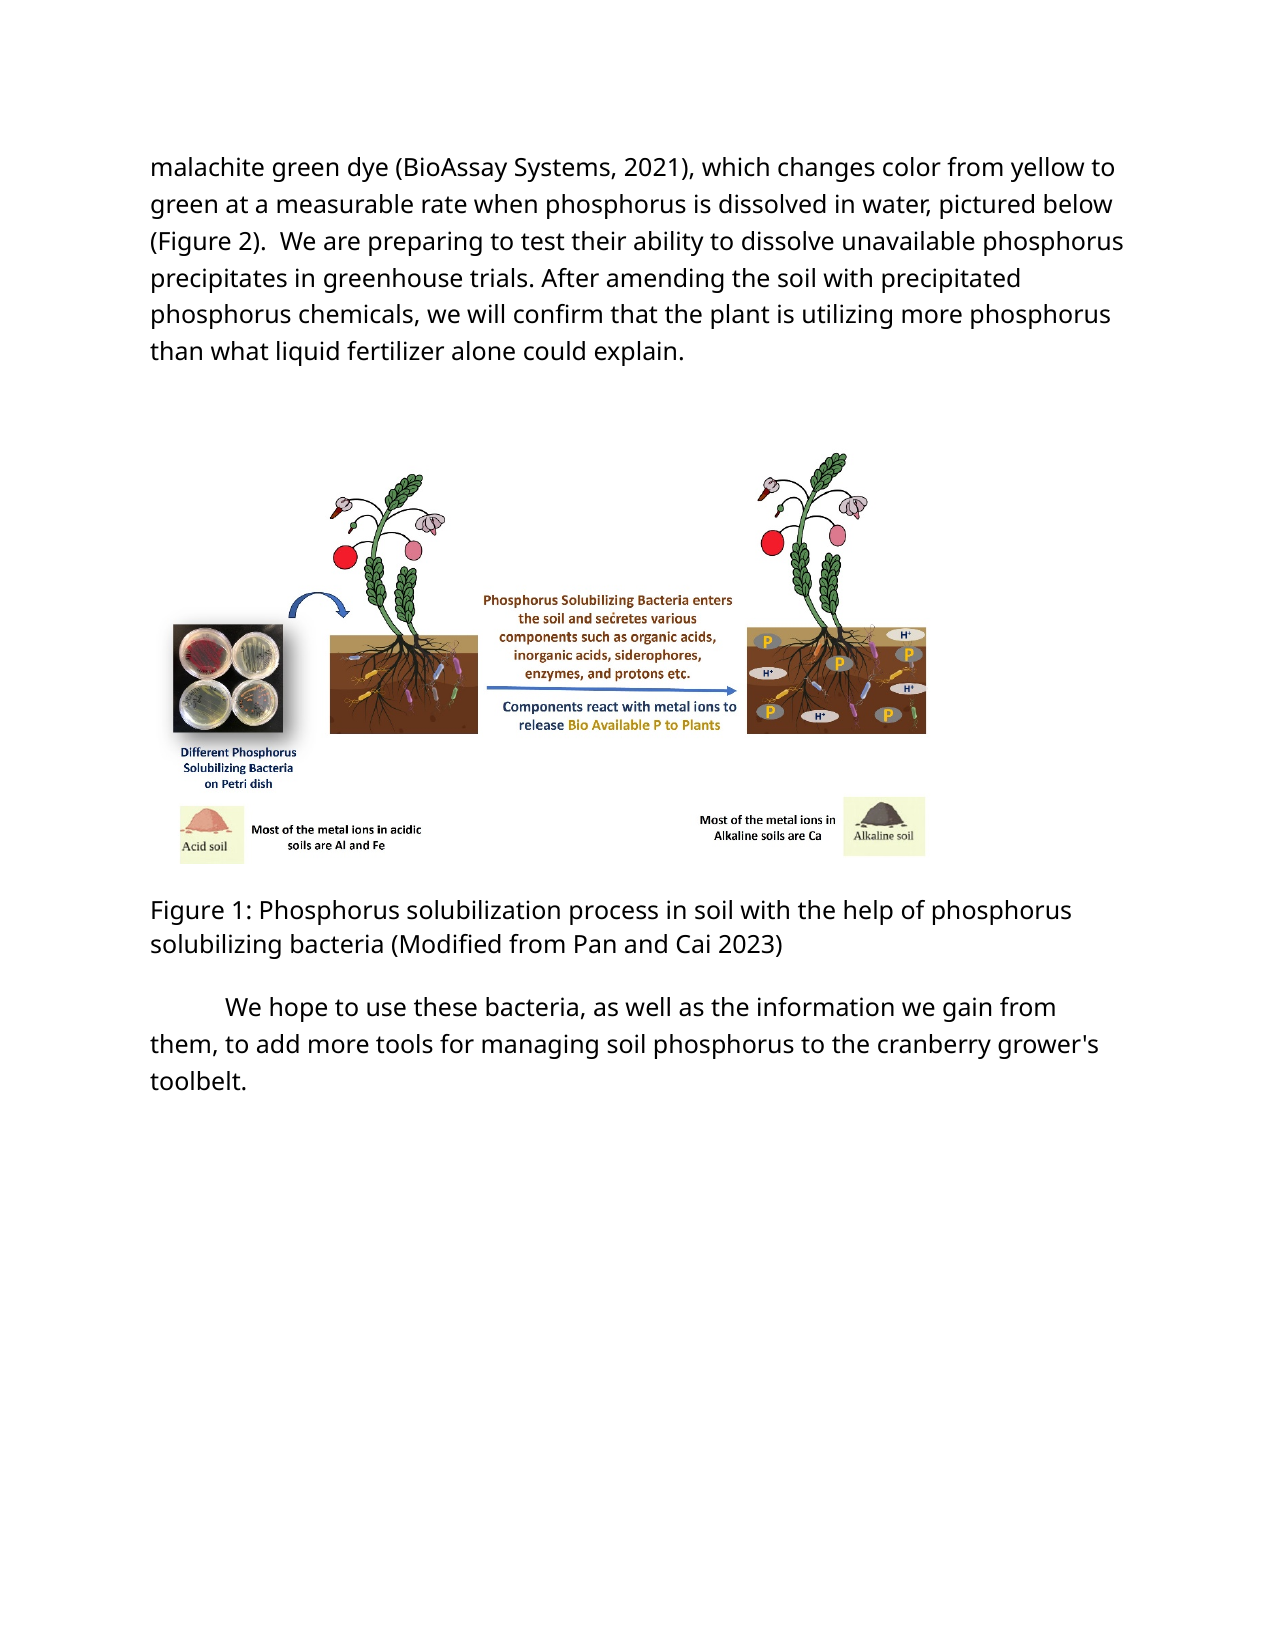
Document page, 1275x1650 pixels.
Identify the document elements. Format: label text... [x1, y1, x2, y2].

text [150, 150, 1125, 368]
picture [156, 421, 935, 864]
text Figure 1: Phosphorus solubilization process in soil with the help of phosphorus solubilizing bacteria (Modified from Pan and Cai 2023) [150, 892, 1125, 960]
text We hope to use these bacteria, as well as the information we gain from them, to add more tools for managing soil phosphorus to the cranberry grower's toolbelt. [150, 989, 1125, 1097]
